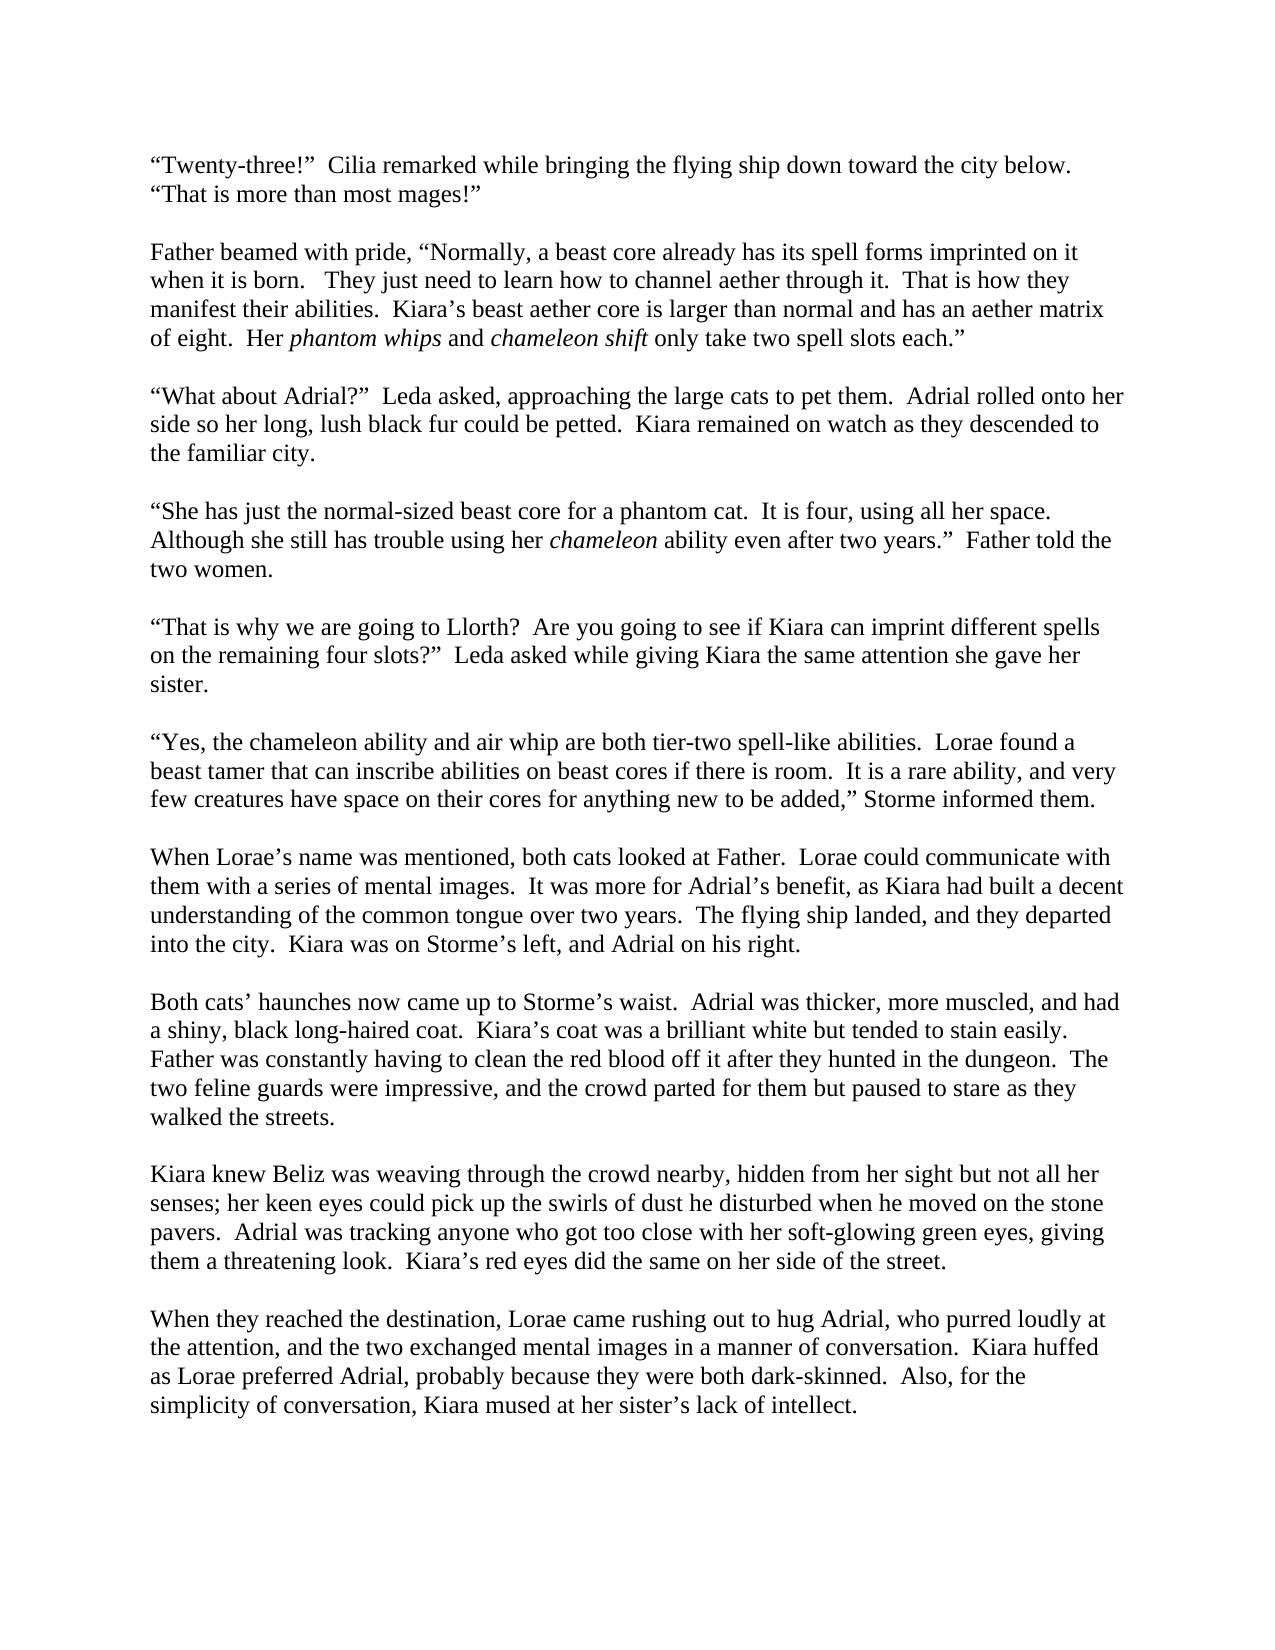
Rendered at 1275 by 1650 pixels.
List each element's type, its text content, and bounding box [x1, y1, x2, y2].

text “What about Adrial?” Leda asked, approaching the large cats to pet them. Adrial rolled onto her side so her long, lush black fur could be petted. Kiara remained on watch as they descended to the familiar city. [150, 381, 1125, 467]
text “Yes, the chameleon ability and air whip are both tier-two spell-like abilities. Lorae found a beast tamer that can inscribe abilities on beast cores if there is room. It is a rare ability, and very few creatures have space on their cores for anything new to be added,” Storme informed them. [150, 727, 1125, 813]
text “That is why we are going to Llorth? Are you going to see if Kiara can imprint different spells on the remaining four slots?” Leda asked while giving Kiara the same attention she gave her sister. [150, 612, 1125, 698]
text “She has just the normal-sized beast core for a phantom cat. It is four, using all her space. Although she still has trouble using her chameleon ability even after two years.” Father told the two women. [150, 496, 1125, 582]
text When Lorae’s name was mentioned, both cats looked at Father. Lorae could communicate with them with a series of mental images. It was more for Adrial’s benefit, as Kiara had built a decent understanding of the common tongue over two years. The flying ship landed, and they departed into the city. Kiara was on Storme’s left, and Adrial on his right. [150, 842, 1125, 957]
text Kiara knew Beliz was weaving through the crowd nearby, hidden from her sight but not all her senses; her keen eyes could pick up the swirls of dust he disturbed when he moved on the stone pavers. Adrial was tracking anyone who got too close with her soft-glowing green eyes, giving them a threatening look. Kiara’s red eyes did the same on her side of the street. [150, 1159, 1125, 1274]
text When they reached the destination, Lorae came rushing out to hug Adrial, who purred loudly at the attention, and the two exchanged mental images in a manner of conversation. Kiara huffed as Lorae preferred Adrial, probably because they were both dark-skinned. Also, for the simplicity of conversation, Kiara mused at her sister’s lack of intellect. [150, 1304, 1125, 1419]
text Both cats’ haunches now came up to Storme’s waist. Adrial was thicker, more muscled, and had a shiny, black long-haired coat. Kiara’s coat was a brilliant white but tended to stain easily. Father was constantly having to clean the red blood off it after they hunted in the dungeon. The two feline guards were impressive, and the crowd parted for them but paused to stare as they walked the streets. [150, 987, 1125, 1130]
text Father beamed with pride, “Normally, a beast core already has its spell forms imprinted on it when it is born. They just need to learn how to channel aether through it. That is how they manifest their abilities. Kiara’s beast aether core is larger than normal and has an aether matrix of eight. Her phantom whips and chameleon shift only take two spell slots each.” [150, 237, 1125, 352]
text “Twenty-three!” Cilia remarked while bringing the flying ship down toward the city below. “That is more than most mages!” [150, 150, 1125, 207]
